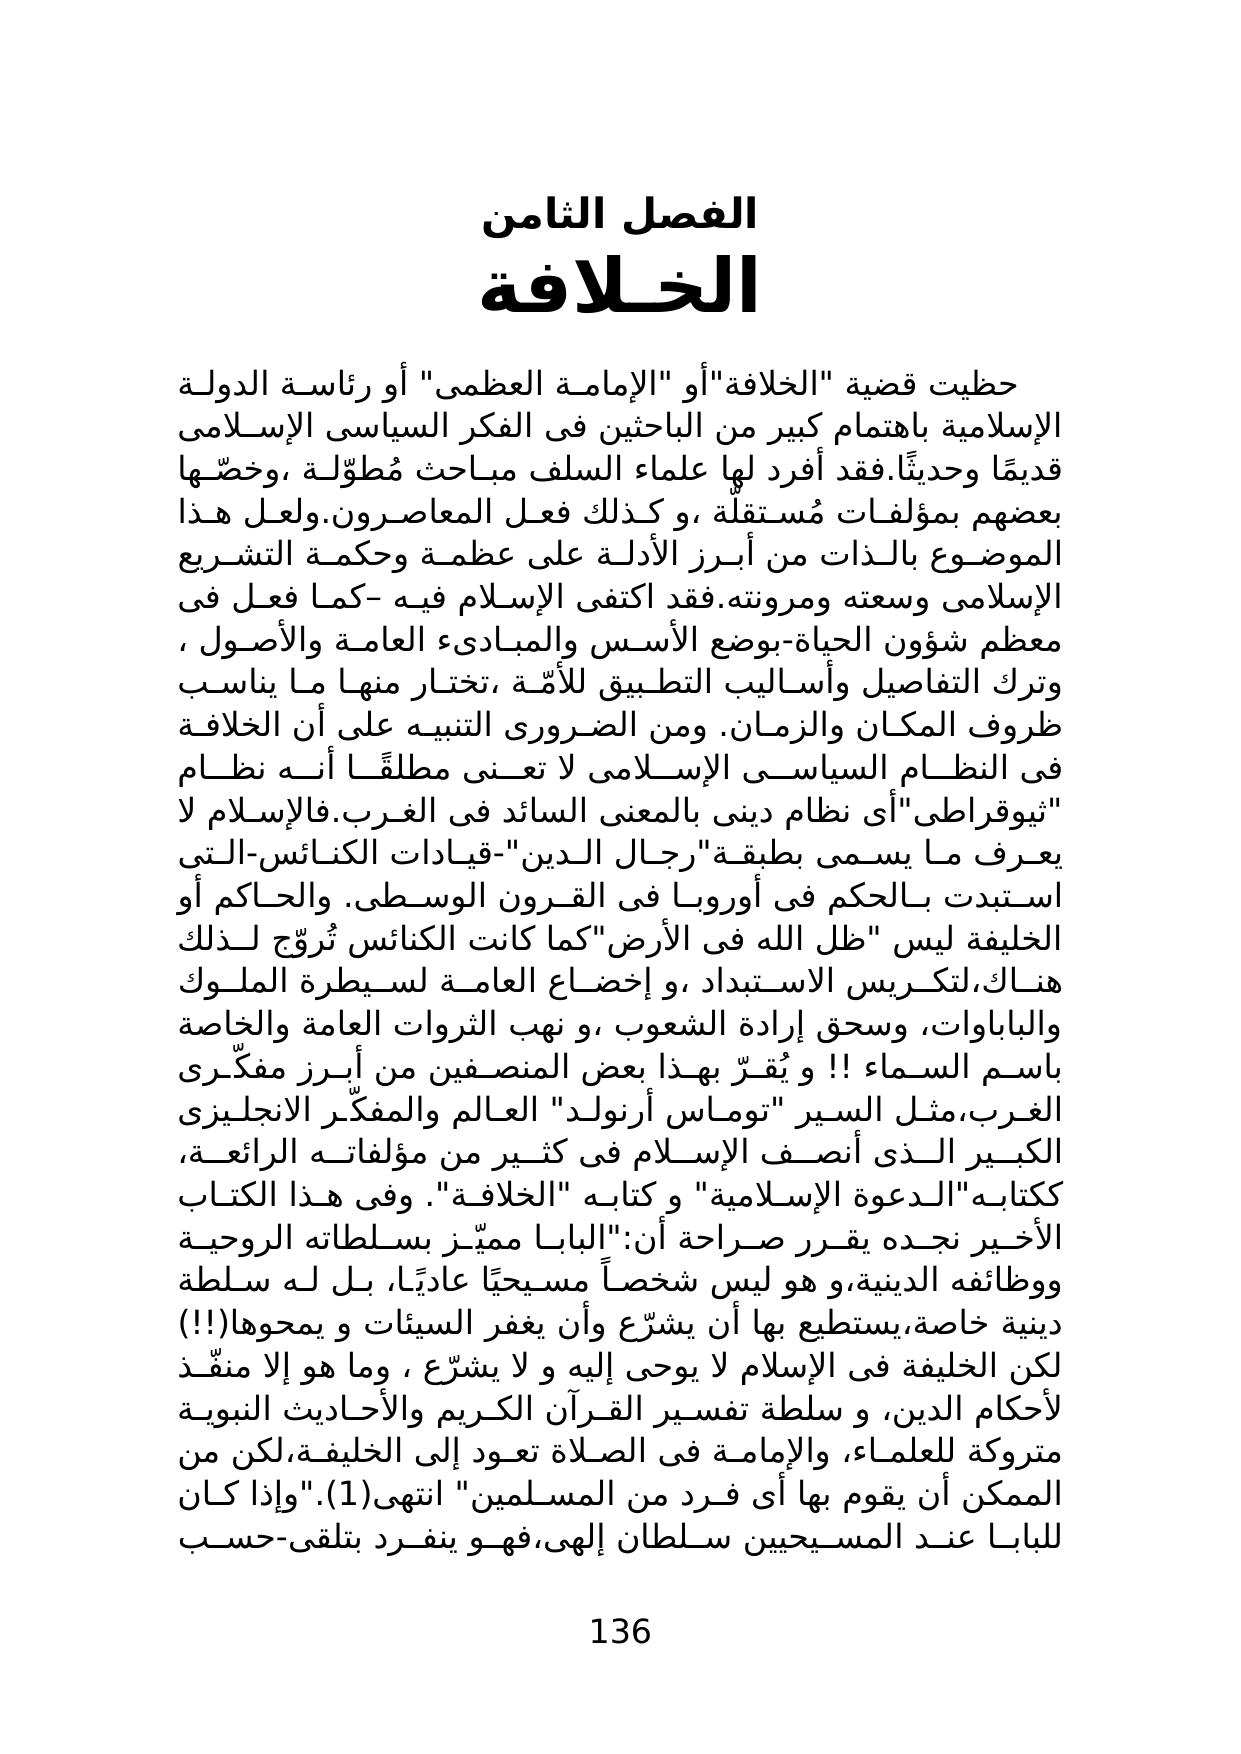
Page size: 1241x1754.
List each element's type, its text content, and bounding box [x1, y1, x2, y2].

text الفصل الثامن [177, 190, 1063, 238]
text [177, 364, 1063, 1556]
text الخـلافة [177, 243, 1063, 330]
